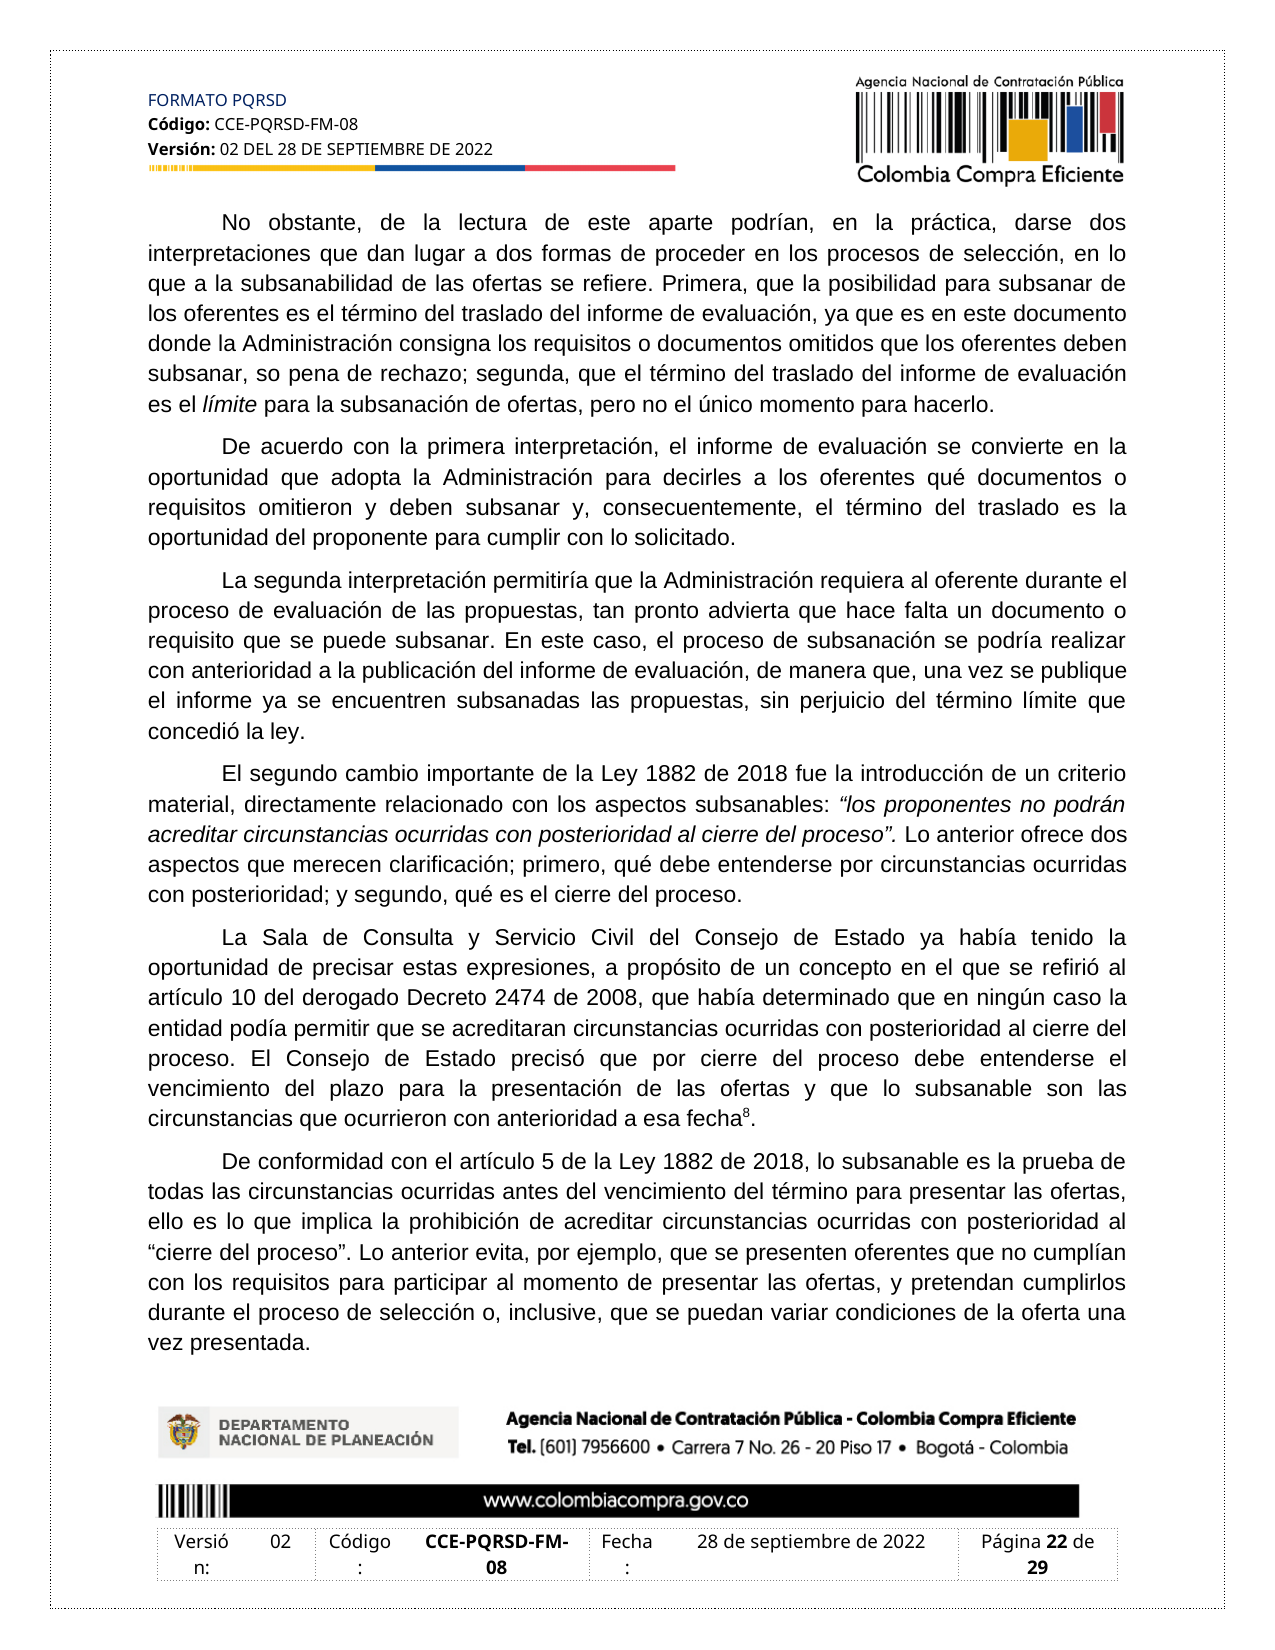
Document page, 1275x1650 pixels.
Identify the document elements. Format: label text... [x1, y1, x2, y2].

picture [147, 160, 679, 174]
text La segunda interpretación permitiría que la Administración requiera al oferente durante el proceso de evaluación de las propuestas, tan pronto advierta que hace falta un documento o requisito que se puede subsanar. En este caso, el proceso de subsanación se podría realizar con anterioridad a la publicación del informe de evaluación, de manera que, una vez se publique el informe ya se encuentren subsanadas las propuestas, sin perjuicio del término límite que concedió la ley. [148, 567, 1127, 744]
text No obstante, de la lectura de este aparte podrían, en la práctica, darse dos interpretaciones que dan lugar a dos formas de proceder en los procesos de selección, en lo que a la subsanabilidad de las ofertas se refiere. Primera, que la posibilidad para subsanar de los oferentes es el término del traslado del informe de evaluación, ya que es en este documento donde la Administración consigna los requisitos o documentos omitidos que los oferentes deben subsanar, so pena de rechazo; segunda, que el término del traslado del informe de evaluación es el límite para la subsanación de ofertas, pero no el único momento para hacerlo. [148, 209, 1127, 417]
picture [855, 75, 1128, 187]
text De conformidad con el artículo 5 de la Ley 1882 de 2018, lo subsanable es la prueba de todas las circunstancias ocurridas antes del vencimiento del término para presentar las ofertas, ello es lo que implica la prohibición de acreditar circunstancias ocurridas con posterioridad al “cierre del proceso”. Lo anterior evita, por ejemplo, que se presenten oferentes que no cumplían con los requisitos para participar al momento de presentar las ofertas, y pretendan cumplirlos durante el proceso de selección o, inclusive, que se puedan variar condiciones de la oferta una vez presentada. [148, 1148, 1127, 1355]
text De acuerdo con la primera interpretación, el informe de evaluación se convierte en la oportunidad que adopta la Administración para decirles a los oferentes qué documentos o requisitos omitieron y deben subsanar y, consecuentemente, el término del traslado es la oportunidad del proponente para cumplir con lo solicitado. [148, 433, 1127, 550]
text El segundo cambio importante de la Ley 1882 de 2018 fue la introducción de un criterio material, directamente relacionado con los aspectos subsanables: “los proponentes no podrán acreditar circunstancias ocurridas con posterioridad al cierre del proceso”. Lo anterior ofrece dos aspectos que merecen clarificación; primero, qué debe entenderse por circunstancias ocurridas con posterioridad; y segundo, qué es el cierre del proceso. [148, 760, 1127, 907]
text La Sala de Consulta y Servicio Civil del Consejo de Estado ya había tenido la oportunidad de precisar estas expresiones, a propósito de un concepto en el que se refirió al artículo 10 del derogado Decreto 2474 de 2008, que había determinado que en ningún caso la entidad podía permitir que se acreditaran circunstancias ocurridas con posterioridad al cierre del proceso. El Consejo de Estado precisó que por cierre del proceso debe entenderse el vencimiento del plazo para la presentación de las ofertas y que lo subsanable son las circunstancias que ocurrieron con anterioridad a esa fecha8. [148, 924, 1127, 1131]
picture [147, 1381, 1090, 1528]
